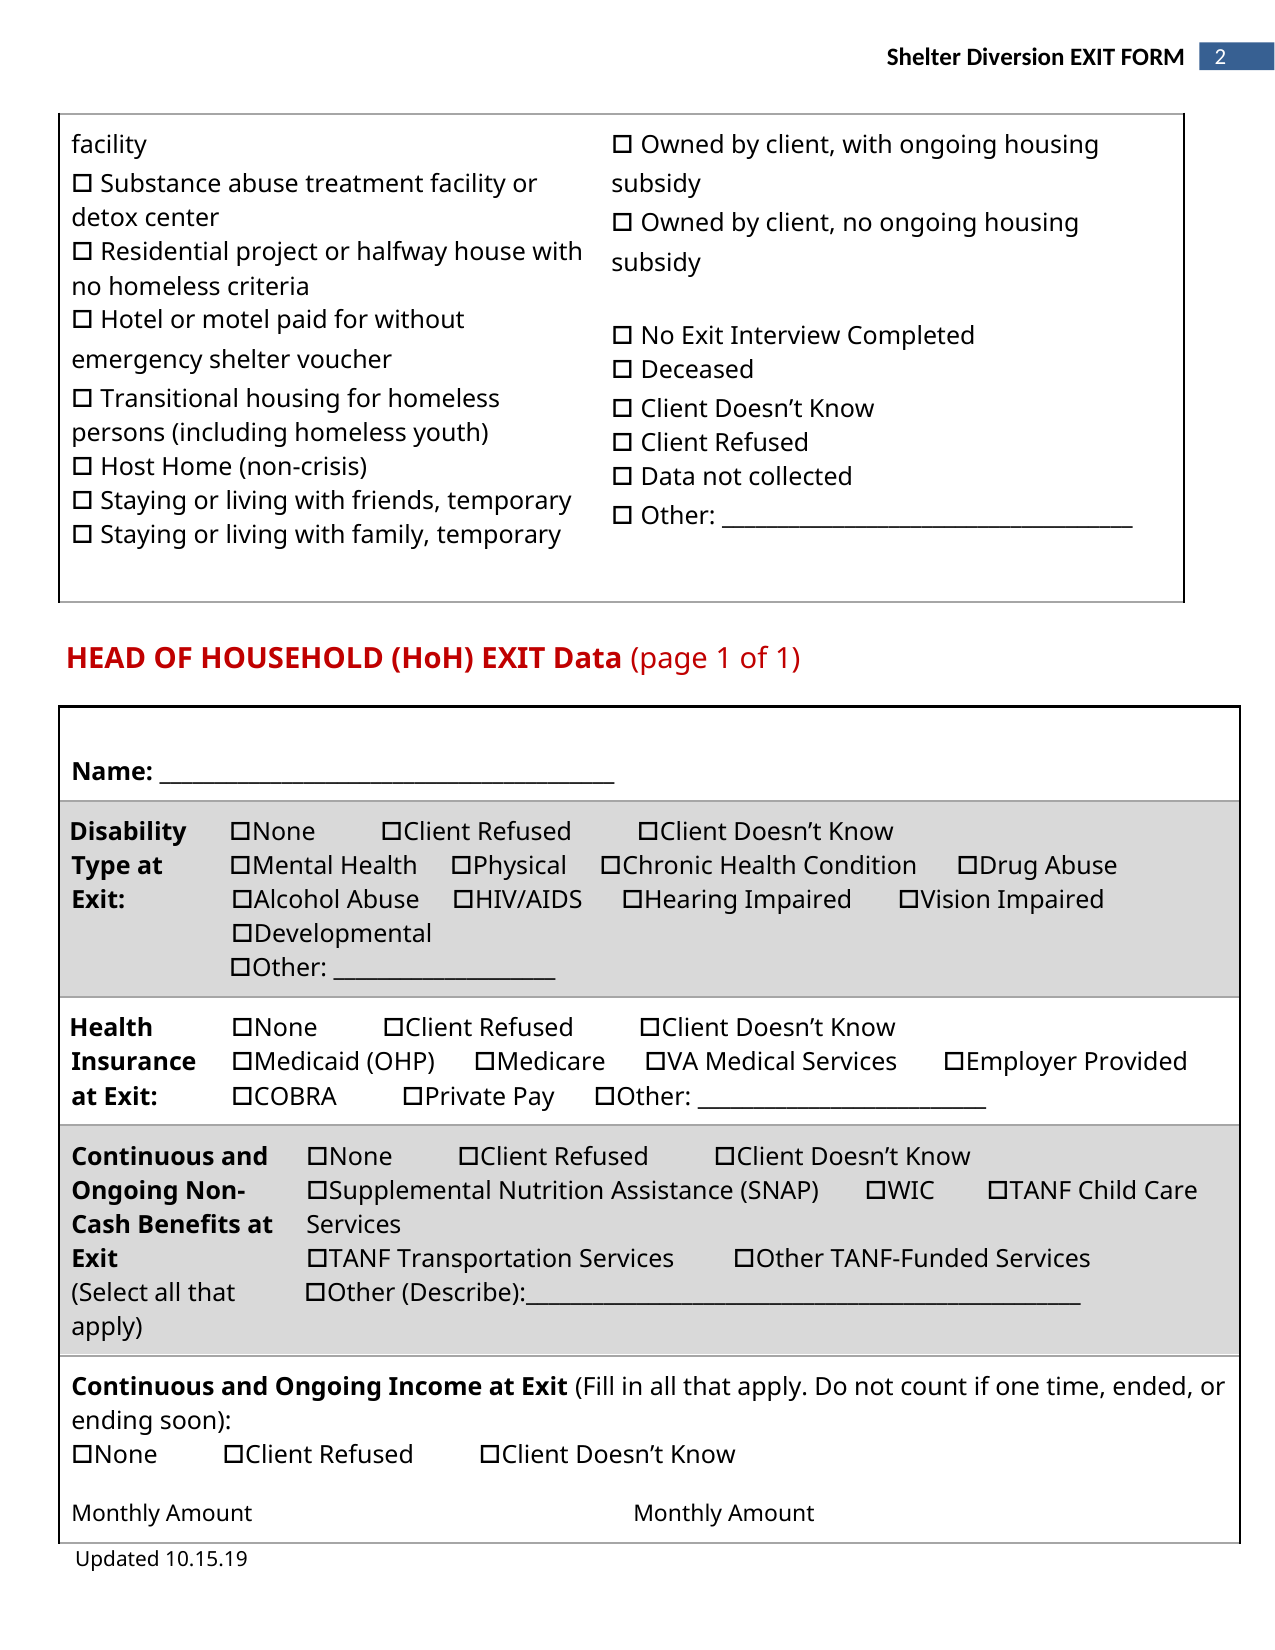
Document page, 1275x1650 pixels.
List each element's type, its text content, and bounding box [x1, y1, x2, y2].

table_cell Disability Type at Exit: [60, 802, 219, 996]
table_cell Health Insurance at Exit: [60, 998, 219, 1124]
table_cell Continuous and Ongoing Non-Cash Benefits at Exit (Select all that apply) [60, 1126, 294, 1354]
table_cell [599, 115, 1183, 601]
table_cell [60, 115, 599, 601]
table_header Name: _________________________________________ [60, 708, 1239, 799]
table_cell None Client Refused Client Doesn’t Know Mental Health Physical Chronic Health Condition Drug Abuse Alcohol Abuse HIV/AIDS Hearing Impaired Vision Impaired Developmental Other: ____________________ [219, 802, 1239, 996]
table_cell None Client Refused Client Doesn’t Know Medicaid (OHP) Medicare VA Medical Services Employer Provided COBRA Private Pay Other: __________________________ [219, 998, 1239, 1124]
table_cell None Client Refused Client Doesn’t Know Supplemental Nutrition Assistance (SNAP) WIC TANF Child Care Services TANF Transportation Services Other TANF-Funded Services Other (Describe):__________________________________________________ [294, 1126, 1239, 1354]
text HEAD OF HOUSEHOLD (HoH) EXIT Data (page 1 of 1) [66, 637, 1219, 677]
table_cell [60, 1357, 1239, 1542]
